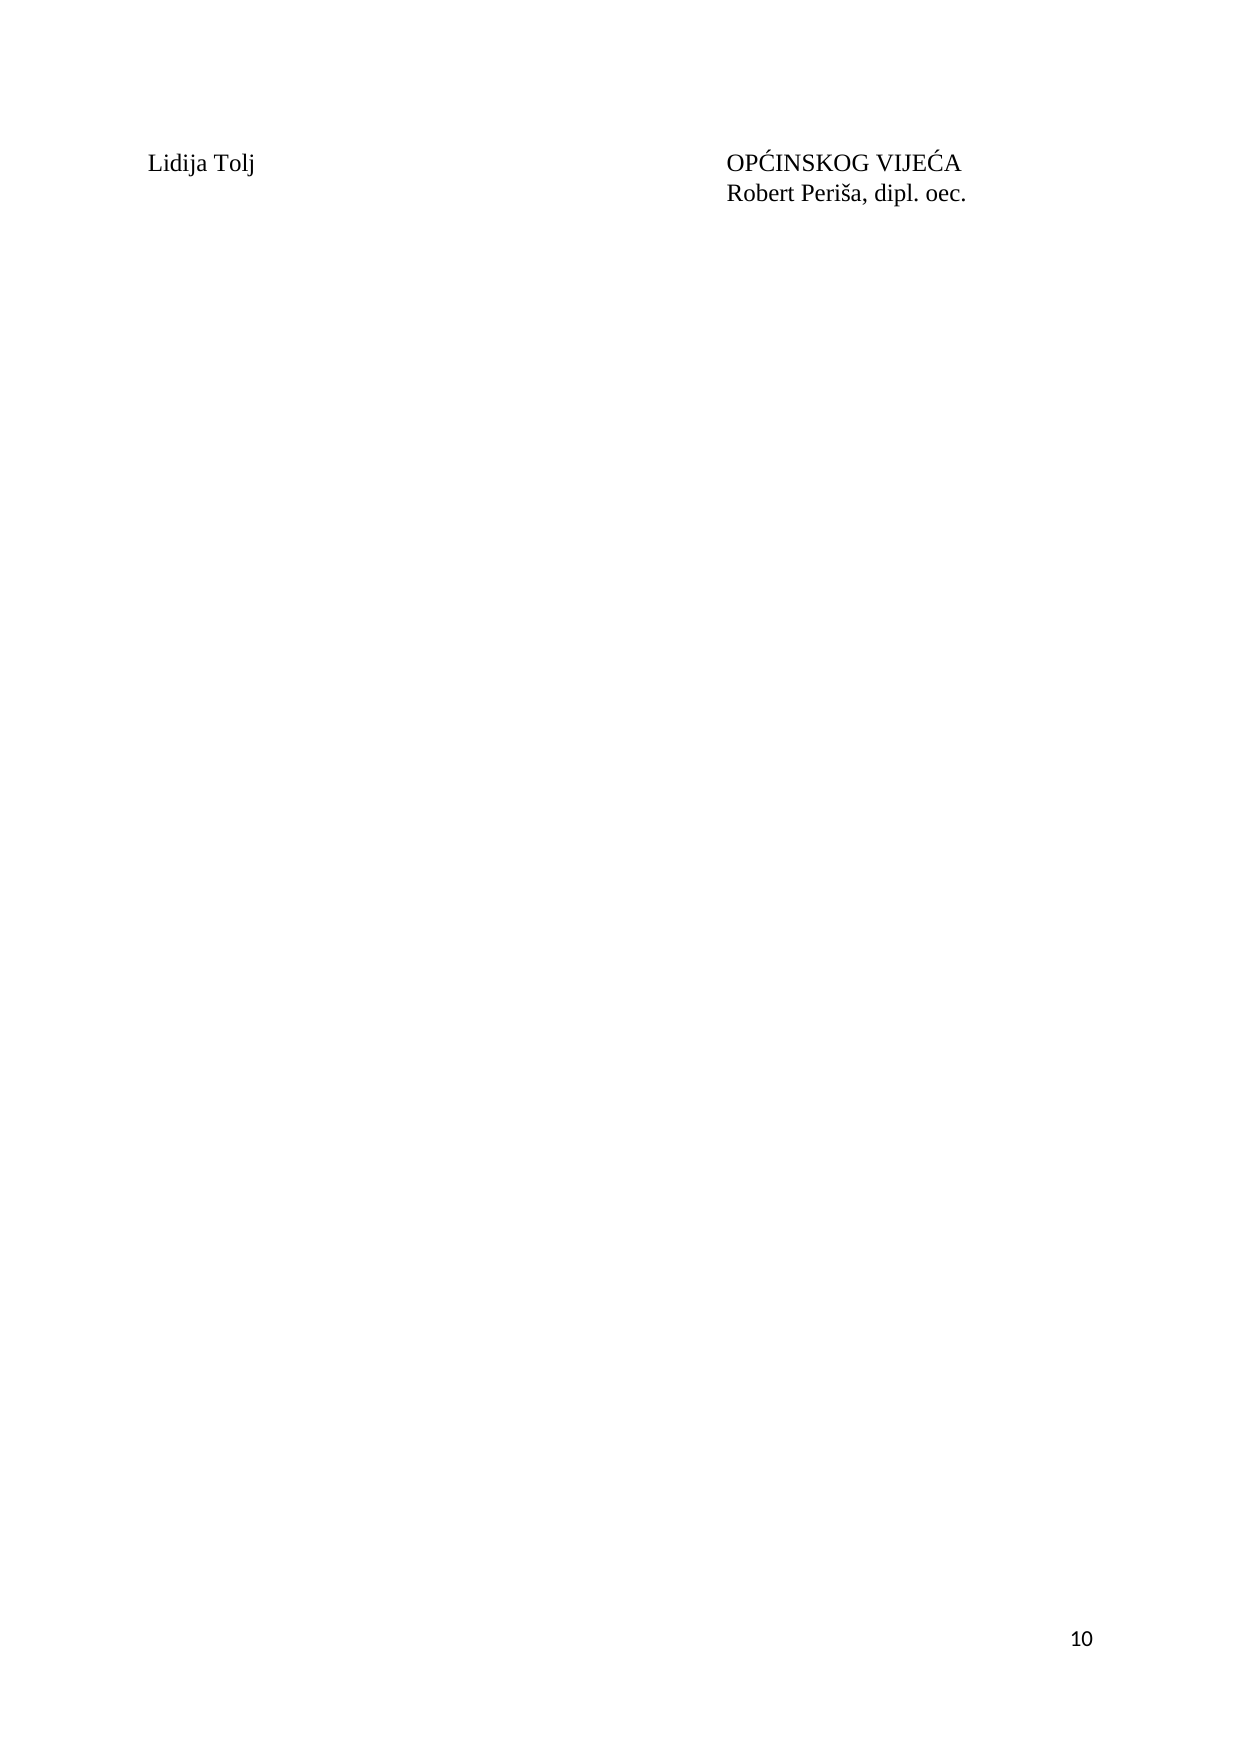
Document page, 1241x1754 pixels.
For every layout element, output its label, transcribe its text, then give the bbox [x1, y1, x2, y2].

list Lidija Tolj OPĆINSKOG VIJEĆA [148, 148, 1093, 176]
list Robert Periša, dipl. oec. [148, 178, 1093, 206]
